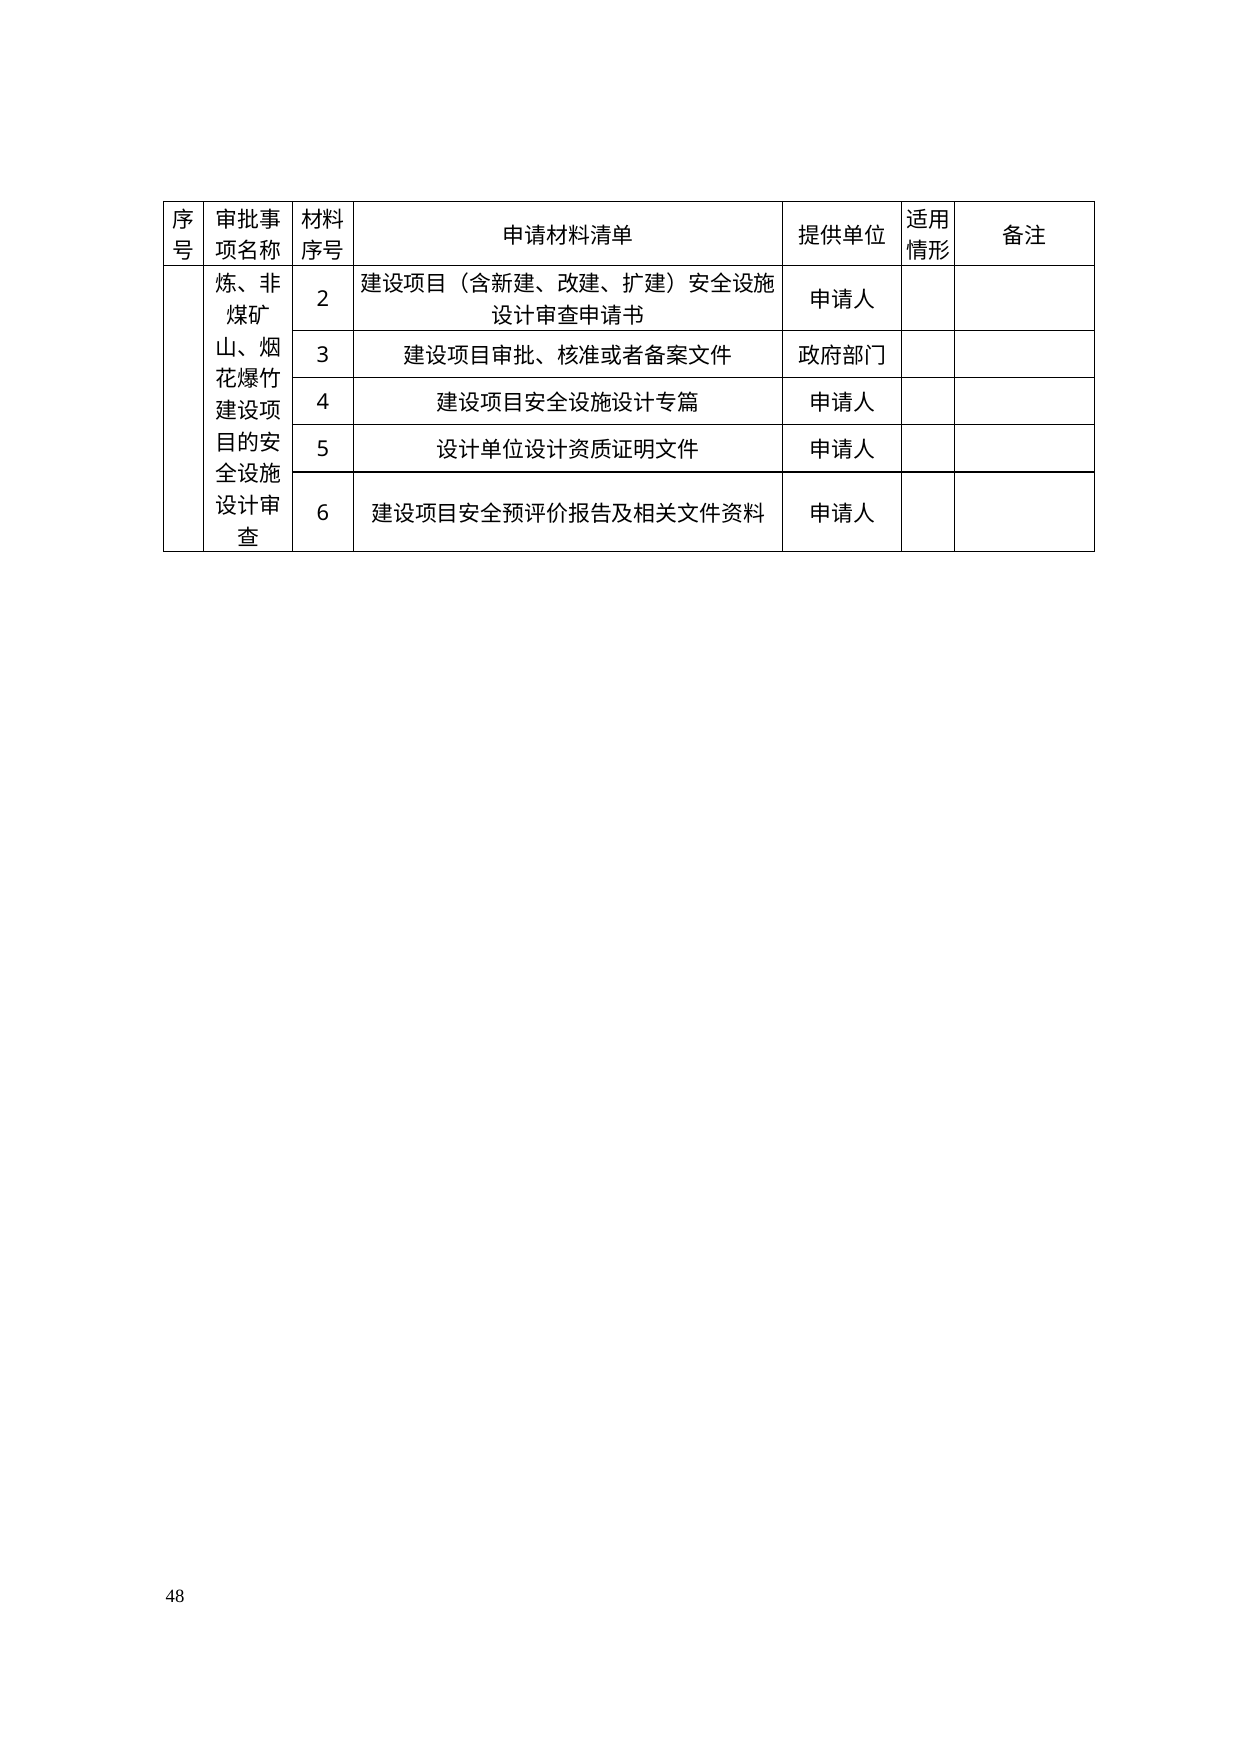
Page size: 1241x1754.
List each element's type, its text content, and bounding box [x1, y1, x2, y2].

table_cell 政府部门 [783, 331, 901, 377]
table_cell 建设项目安全设施设计专篇 [354, 378, 782, 424]
table_cell 建设项目审批、核准或者备案文件 [354, 331, 782, 377]
table_cell [955, 425, 1094, 471]
table_cell 2 [293, 266, 353, 329]
table_cell [955, 378, 1094, 424]
table_cell 6 [293, 473, 353, 551]
table_cell [902, 331, 954, 377]
table_cell 建设项目（含新建、改建、扩建）安全设施设计审查申请书 [354, 266, 782, 329]
table_cell [902, 473, 954, 551]
table_cell 3 [293, 331, 353, 377]
table_header 序号 [164, 202, 203, 265]
table_cell [902, 425, 954, 471]
table_header 备注 [955, 202, 1094, 265]
table_header 审批事项名称 [204, 202, 292, 265]
table_cell 5 [293, 425, 353, 471]
table_cell 建设项目安全预评价报告及相关文件资料 [354, 473, 782, 551]
table_header 适用情形 [902, 202, 954, 265]
table_cell 申请人 [783, 266, 901, 329]
table_header 材料序号 [293, 202, 353, 265]
table_header 申请材料清单 [354, 202, 782, 265]
table_header 提供单位 [783, 202, 901, 265]
table_cell 设计单位设计资质证明文件 [354, 425, 782, 471]
table_cell 金属冶炼、非煤矿山、烟花爆竹建设项目的安全设施设计审查 [204, 266, 292, 551]
table_cell [902, 378, 954, 424]
table_cell 12 [164, 266, 203, 551]
table_cell [955, 473, 1094, 551]
table_cell 申请人 [783, 425, 901, 471]
table_cell 申请人 [783, 378, 901, 424]
table_cell 申请人 [783, 473, 901, 551]
table_cell [955, 331, 1094, 377]
table_cell 4 [293, 378, 353, 424]
table_cell [902, 266, 954, 329]
table_cell [955, 266, 1094, 329]
